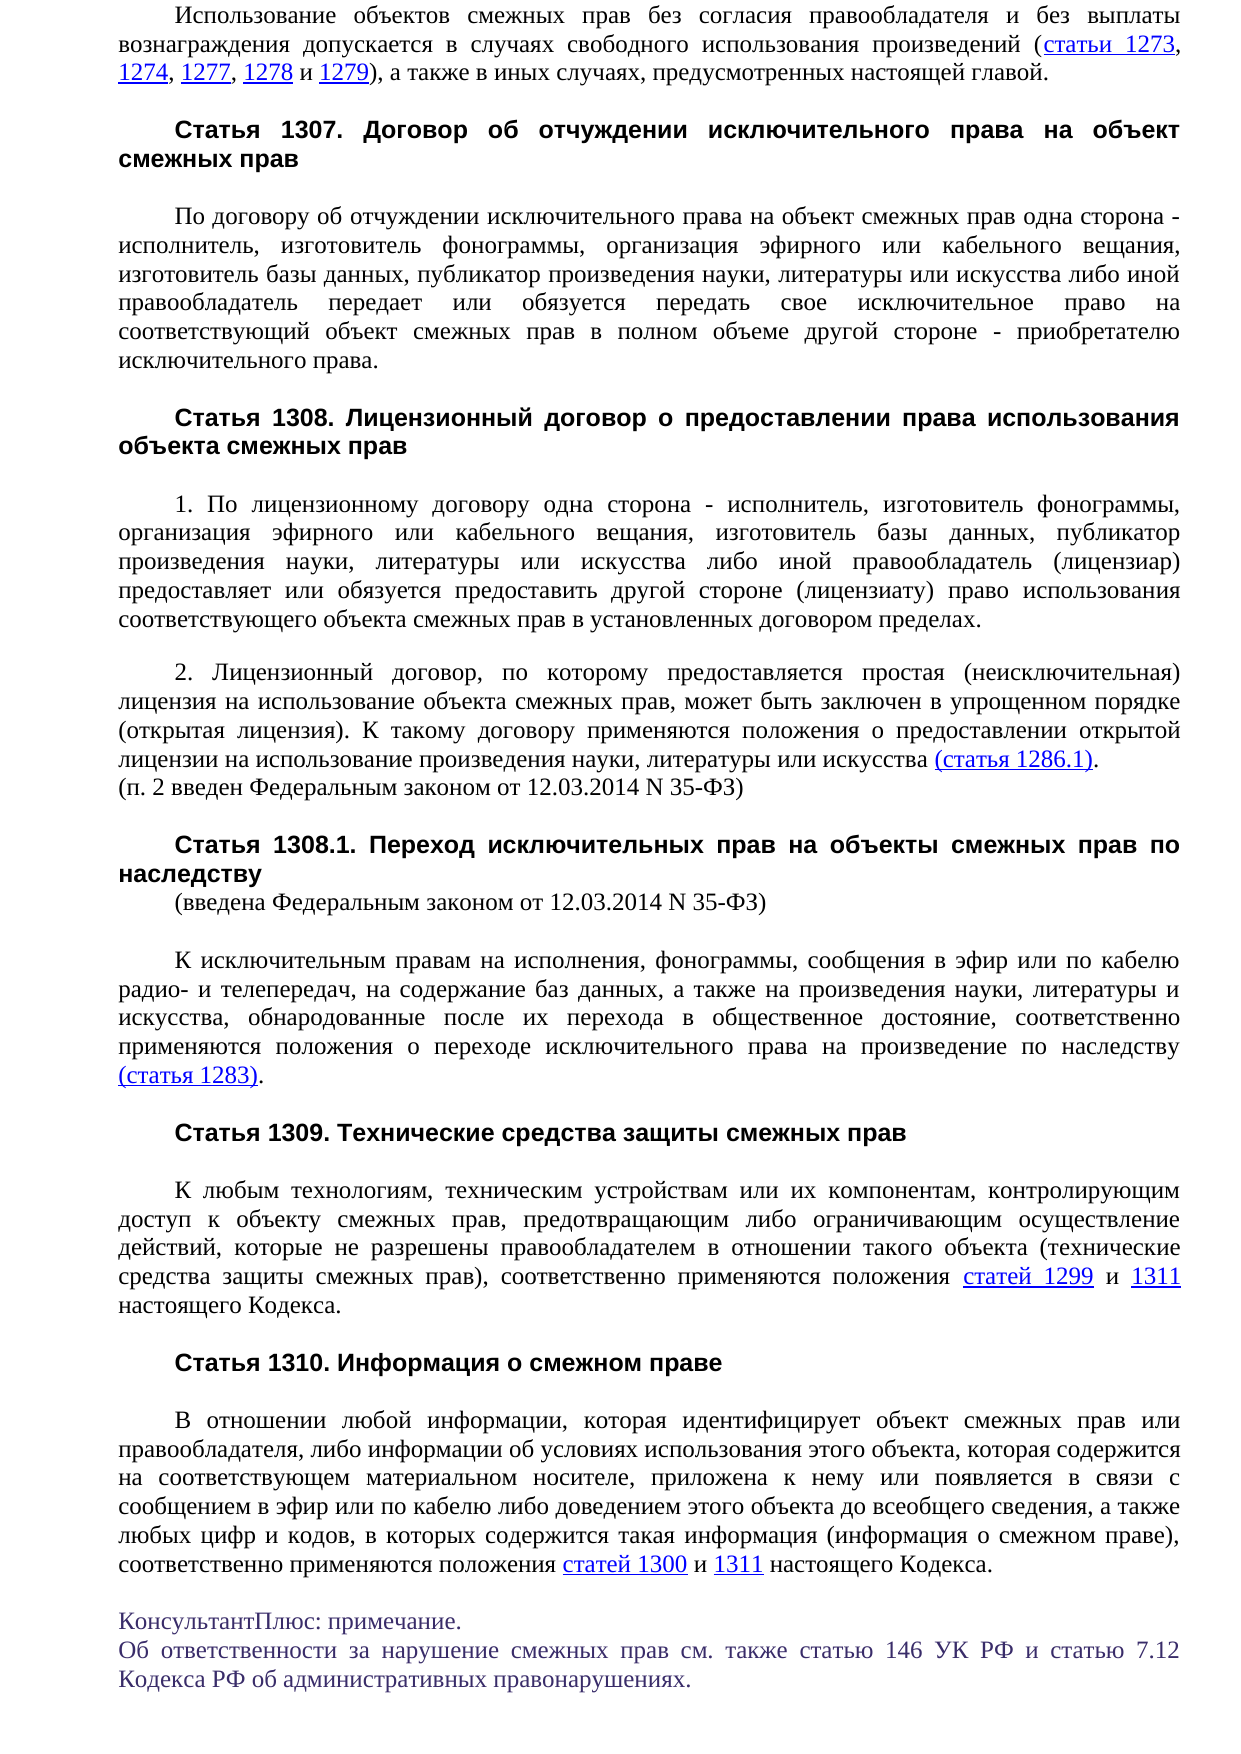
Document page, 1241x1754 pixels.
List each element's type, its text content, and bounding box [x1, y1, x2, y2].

text 1. По лицензионному договору одна сторона - исполнитель, изготовитель фонограммы, организация эфирного или кабельного вещания, изготовитель базы данных, публикатор произведения науки, литературы или искусства либо иной правообладатель (лицензиар) предоставляет или обязуется предоставить другой стороне (лицензиату) право использования соответствующего объекта смежных прав в установленных договором пределах. [118, 489, 1181, 632]
title Статья 1307. Договор об отчуждении исключительного права на объект смежных прав [118, 115, 1181, 172]
text В отношении любой информации, которая идентифицирует объект смежных прав или правообладателя, либо информации об условиях использования этого объекта, которая содержится на соответствующем материальном носителе, приложена к нему или появляется в связи с сообщением в эфир или по кабелю либо доведением этого объекта до всеобщего сведения, а также любых цифр и кодов, в которых содержится такая информация (информация о смежном праве), соответственно применяются положения статей 1300 и 1311 настоящего Кодекса. [118, 1405, 1181, 1577]
title Статья 1308.1. Переход исключительных прав на объекты смежных прав по наследству [118, 830, 1181, 887]
title Статья 1308. Лицензионный договор о предоставлении права использования объекта смежных прав [118, 402, 1181, 460]
text Использование объектов смежных прав без согласия правообладателя и без выплаты вознаграждения допускается в случаях свободного использования произведений (статьи 1273, 1274, 1277, 1278 и 1279), а также в иных случаях, предусмотренных настоящей главой. [118, 0, 1181, 86]
text Об ответственности за нарушение смежных прав см. также статью 146 УК РФ и статью 7.12 Кодекса РФ об административных правонарушениях. [118, 1635, 1181, 1692]
title Статья 1309. Технические средства защиты смежных прав [118, 1117, 1181, 1146]
text (п. 2 введен Федеральным законом от 12.03.2014 N 35-ФЗ) [118, 772, 1181, 801]
text 2. Лицензионный договор, по которому предоставляется простая (неисключительная) лицензия на использование объекта смежных прав, может быть заключен в упрощенном порядке (открытая лицензия). К такому договору применяются положения о предоставлении открытой лицензии на использование произведения науки, литературы или искусства (статья 1286.1). [118, 657, 1181, 772]
text (введена Федеральным законом от 12.03.2014 N 35-ФЗ) [118, 887, 1181, 916]
text КонсультантПлюс: примечание. [118, 1606, 1181, 1635]
title Статья 1310. Информация о смежном праве [118, 1347, 1181, 1376]
text По договору об отчуждении исключительного права на объект смежных прав одна сторона - исполнитель, изготовитель фонограммы, организация эфирного или кабельного вещания, изготовитель базы данных, публикатор произведения науки, литературы или искусства либо иной правообладатель передает или обязуется передать свое исключительное право на соответствующий объект смежных прав в полном объеме другой стороне - приобретателю исключительного права. [118, 201, 1181, 374]
text К любым технологиям, техническим устройствам или их компонентам, контролирующим доступ к объекту смежных прав, предотвращающим либо ограничивающим осуществление действий, которые не разрешены правообладателем в отношении такого объекта (технические средства защиты смежных прав), соответственно применяются положения статей 1299 и 1311 настоящего Кодекса. [118, 1175, 1181, 1319]
text К исключительным правам на исполнения, фонограммы, сообщения в эфир или по кабелю радио- и телепередач, на содержание баз данных, а также на произведения науки, литературы и искусства, обнародованные после их перехода в общественное достояние, соответственно применяются положения о переходе исключительного права на произведение по наследству (статья 1283). [118, 945, 1181, 1089]
